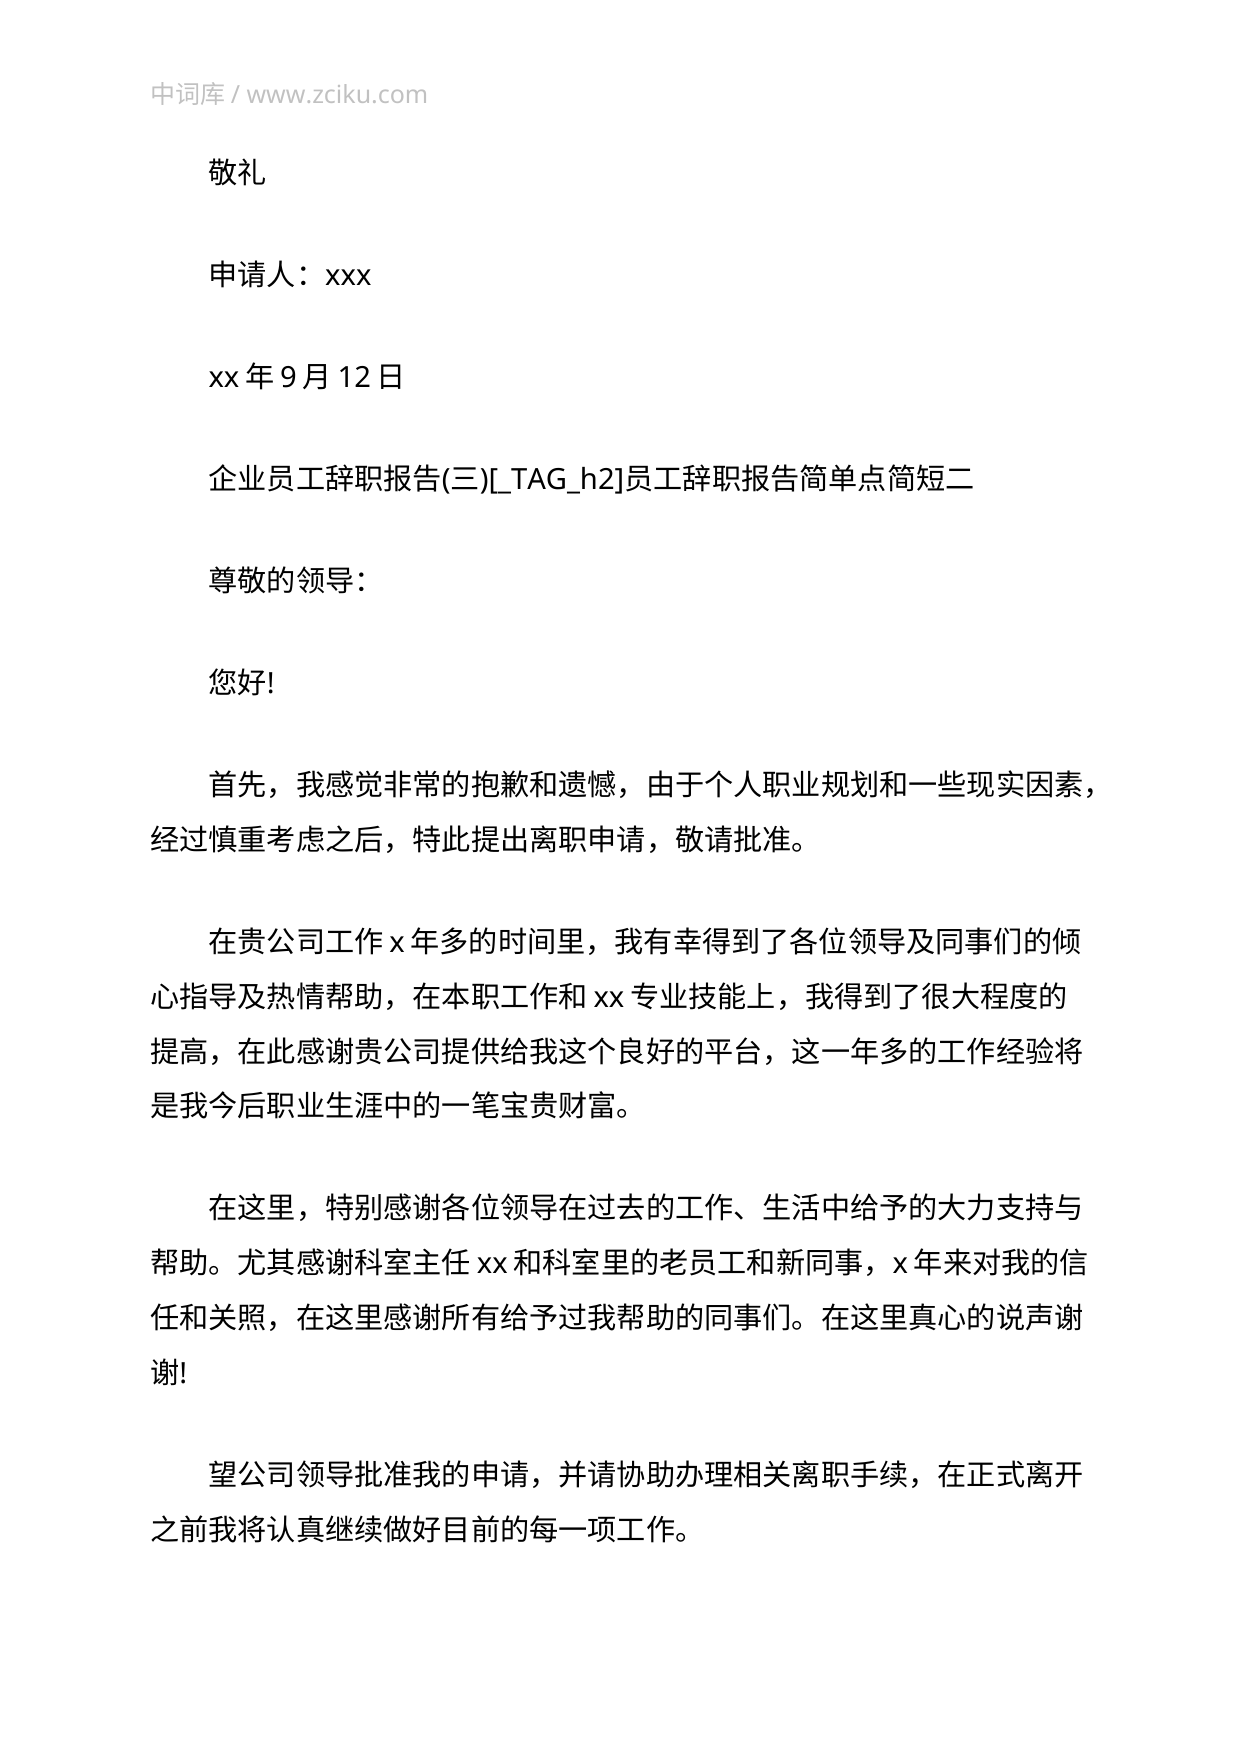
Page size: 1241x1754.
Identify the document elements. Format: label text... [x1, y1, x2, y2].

text 在这里，特别感谢各位领导在过去的工作、生活中给予的大力支持与帮助。尤其感谢科室主任xx和科室里的老员工和新同事，x年来对我的信任和关照，在这里感谢所有给予过我帮助的同事们。在这里真心的说声谢谢! [150, 1185, 1090, 1392]
text 首先，我感觉非常的抱歉和遗憾，由于个人职业规划和一些现实因素，经过慎重考虑之后，特此提出离职申请，敬请批准。 [150, 761, 1090, 859]
text 敬礼 [150, 150, 1090, 192]
text 望公司领导批准我的申请，并请协助办理相关离职手续，在正式离开之前我将认真继续做好目前的每一项工作。 [150, 1452, 1090, 1549]
text 尊敬的领导： [150, 558, 1090, 600]
text 在贵公司工作x年多的时间里，我有幸得到了各位领导及同事们的倾心指导及热情帮助，在本职工作和xx专业技能上，我得到了很大程度的提高，在此感谢贵公司提供给我这个良好的平台，这一年多的工作经验将是我今后职业生涯中的一笔宝贵财富。 [150, 918, 1090, 1125]
text xx年9月12日 [150, 354, 1090, 396]
text 您好! [150, 659, 1090, 702]
text 企业员工辞职报告(三)[_TAG_h2]员工辞职报告简单点简短二 [150, 456, 1090, 498]
text 申请人：xxx [150, 252, 1090, 294]
